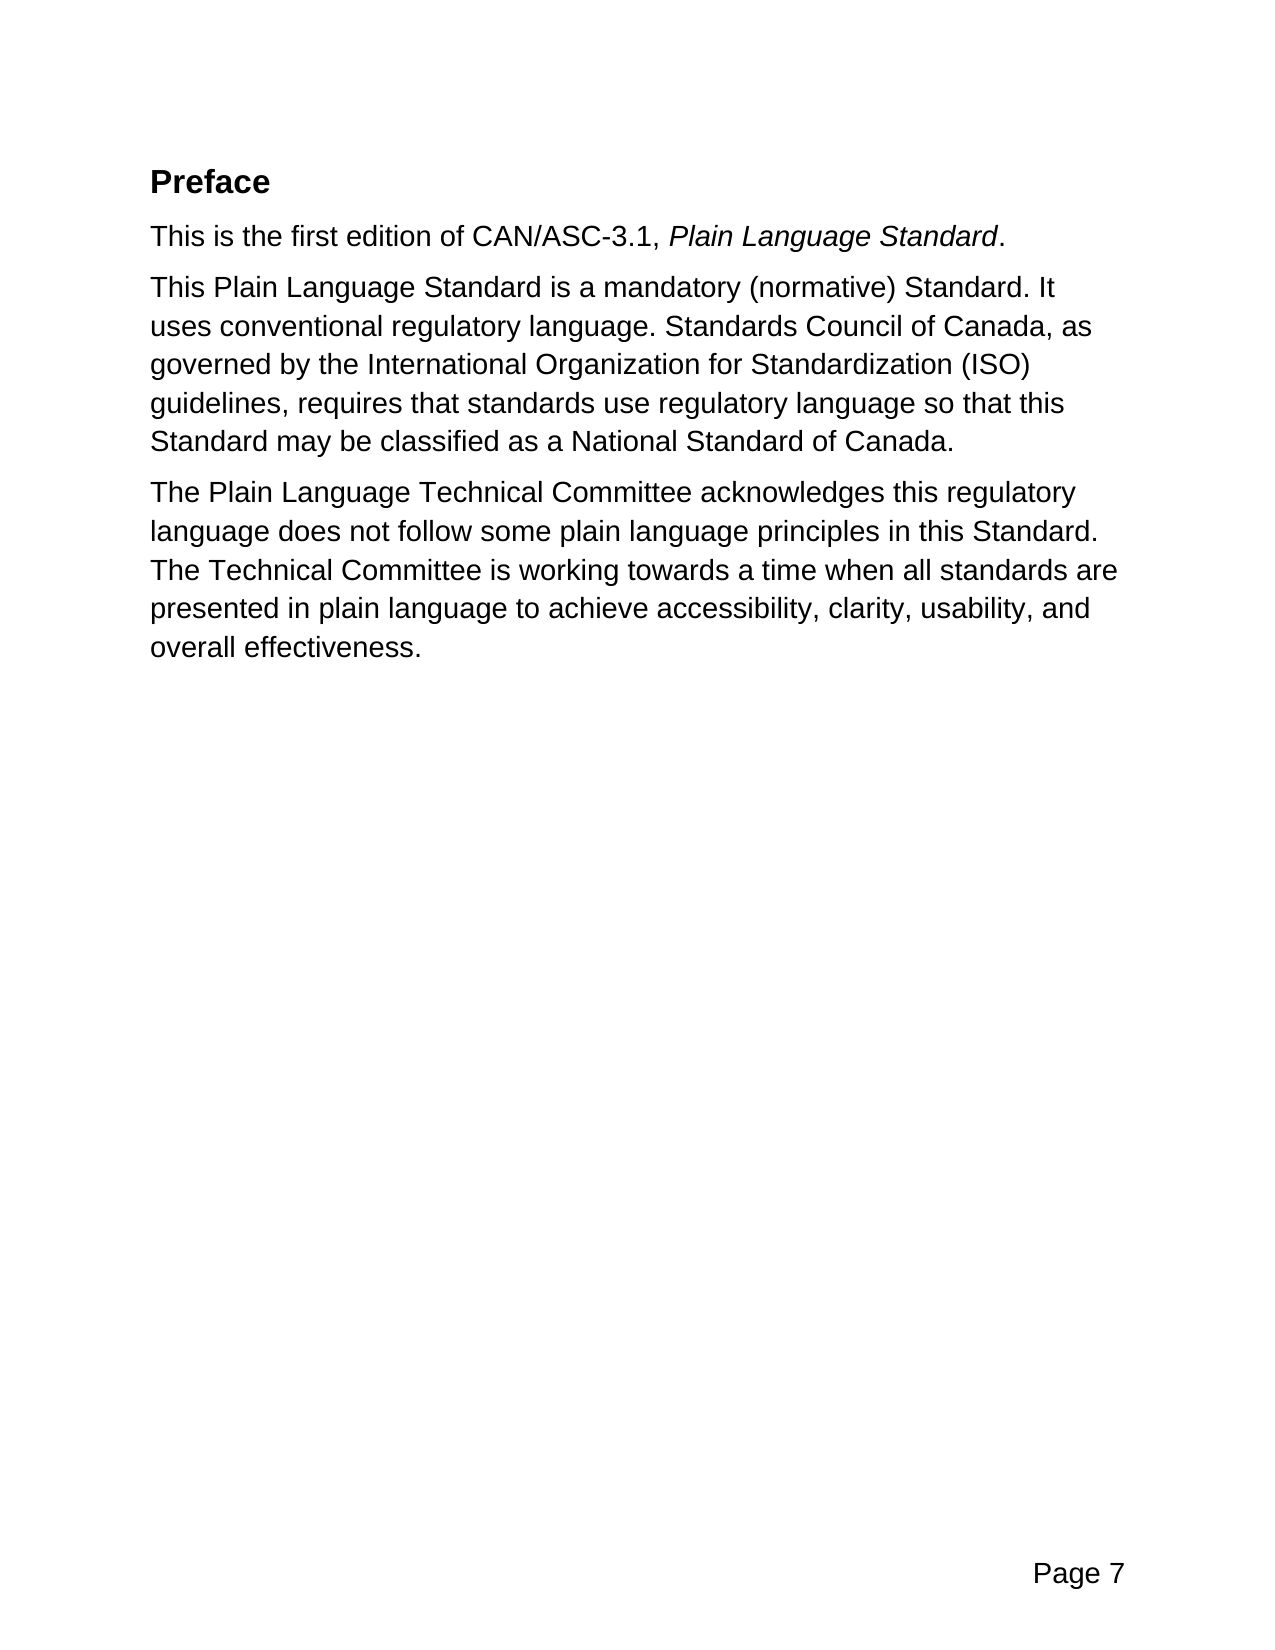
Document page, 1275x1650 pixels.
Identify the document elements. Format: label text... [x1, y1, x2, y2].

text This Plain Language Standard is a mandatory (normative) Standard. It uses conventional regulatory language. Standards Council of Canada, as governed by the International Organization for Standardization (ISO) guidelines, requires that standards use regulatory language so that this Standard may be classified as a National Standard of Canada. [150, 270, 1125, 458]
text Preface [150, 162, 1125, 201]
text This is the first edition of CAN/ASC-3.1, Plain Language Standard. [150, 219, 1125, 253]
text The Plain Language Technical Committee acknowledges this regulatory language does not follow some plain language principles in this Standard. The Technical Committee is working towards a time when all standards are presented in plain language to achieve accessibility, clarity, usability, and overall effectiveness. [150, 475, 1125, 663]
